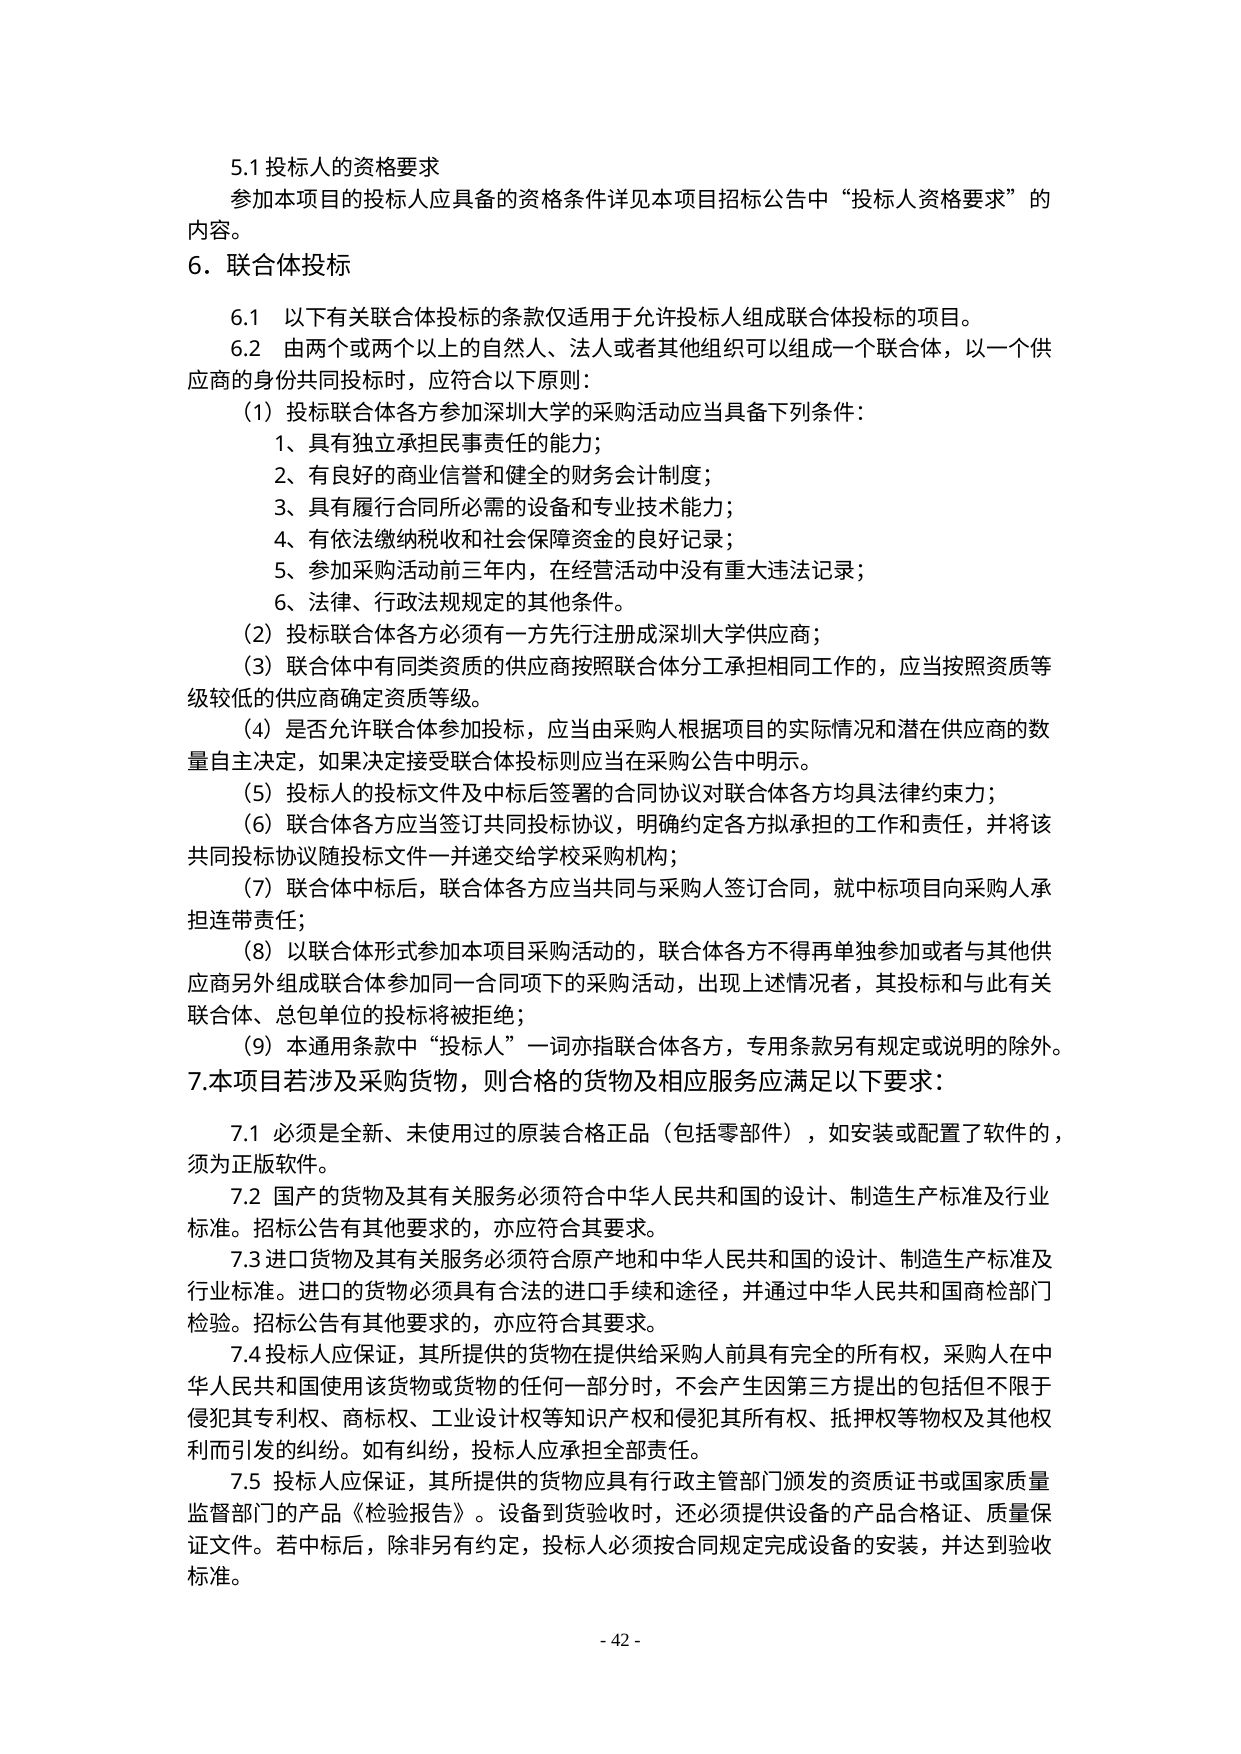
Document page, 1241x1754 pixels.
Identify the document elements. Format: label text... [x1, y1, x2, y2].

text 7.4投标人应保证，其所提供的货物在提供给采购人前具有完全的所有权，采购人在中华人民共和国使用该货物或货物的任何一部分时，不会产生因第三方提出的包括但不限于侵犯其专利权、商标权、工业设计权等知识产权和侵犯其所有权、抵押权等物权及其他权利而引发的纠纷。如有纠纷，投标人应承担全部责任。 [187, 1337, 1053, 1464]
text 7.1 必须是全新、未使用过的原装合格正品（包括零部件），如安装或配置了软件的，须为正版软件。 [187, 1116, 1053, 1179]
text 7.2 国产的货物及其有关服务必须符合中华人民共和国的设计、制造生产标准及行业标准。招标公告有其他要求的，亦应符合其要求。 [187, 1179, 1053, 1242]
text 5、参加采购活动前三年内，在经营活动中没有重大违法记录； [231, 553, 1053, 585]
text 1、具有独立承担民事责任的能力； [231, 426, 1053, 458]
text （6）联合体各方应当签订共同投标协议，明确约定各方拟承担的工作和责任，并将该共同投标协议随投标文件一并递交给学校采购机构； [187, 807, 1053, 871]
text 7.3进口货物及其有关服务必须符合原产地和中华人民共和国的设计、制造生产标准及行业标准。进口的货物必须具有合法的进口手续和途径，并通过中华人民共和国商检部门检验。招标公告有其他要求的，亦应符合其要求。 [187, 1242, 1053, 1337]
text （9）本通用条款中“投标人”一词亦指联合体各方，专用条款另有规定或说明的除外。 [187, 1029, 1053, 1061]
text 6、法律、行政法规规定的其他条件。 [231, 585, 1053, 617]
text （1）投标联合体各方参加深圳大学的采购活动应当具备下列条件： [187, 395, 1053, 426]
text 6.2 由两个或两个以上的自然人、法人或者其他组织可以组成一个联合体，以一个供应商的身份共同投标时，应符合以下原则： [187, 331, 1053, 395]
text （5）投标人的投标文件及中标后签署的合同协议对联合体各方均具法律约束力； [187, 776, 1053, 807]
text 6.1 以下有关联合体投标的条款仅适用于允许投标人组成联合体投标的项目。 [187, 299, 1053, 331]
text （3）联合体中有同类资质的供应商按照联合体分工承担相同工作的，应当按照资质等级较低的供应商确定资质等级。 [187, 649, 1053, 712]
text 7.5 投标人应保证，其所提供的货物应具有行政主管部门颁发的资质证书或国家质量监督部门的产品《检验报告》。设备到货验收时，还必须提供设备的产品合格证、质量保证文件。若中标后，除非另有约定，投标人必须按合同规定完成设备的安装，并达到验收标准。 [187, 1464, 1053, 1591]
text 2、有良好的商业信誉和健全的财务会计制度； [231, 458, 1053, 490]
text 4、有依法缴纳税收和社会保障资金的良好记录； [231, 522, 1053, 553]
text （8）以联合体形式参加本项目采购活动的，联合体各方不得再单独参加或者与其他供应商另外组成联合体参加同一合同项下的采购活动，出现上述情况者，其投标和与此有关联合体、总包单位的投标将被拒绝； [187, 934, 1053, 1029]
text （2）投标联合体各方必须有一方先行注册成深圳大学供应商； [187, 617, 1053, 649]
text 5.1投标人的资格要求 [187, 150, 1053, 182]
text 参加本项目的投标人应具备的资格条件详见本项目招标公告中“投标人资格要求”的内容。 [187, 182, 1053, 245]
text 3、具有履行合同所必需的设备和专业技术能力； [231, 490, 1053, 522]
text （7）联合体中标后，联合体各方应当共同与采购人签订合同，就中标项目向采购人承担连带责任； [187, 871, 1053, 934]
text 6．联合体投标 [187, 245, 1053, 281]
text （4）是否允许联合体参加投标，应当由采购人根据项目的实际情况和潜在供应商的数量自主决定，如果决定接受联合体投标则应当在采购公告中明示。 [187, 712, 1053, 776]
text 7.本项目若涉及采购货物，则合格的货物及相应服务应满足以下要求： [187, 1061, 1053, 1097]
